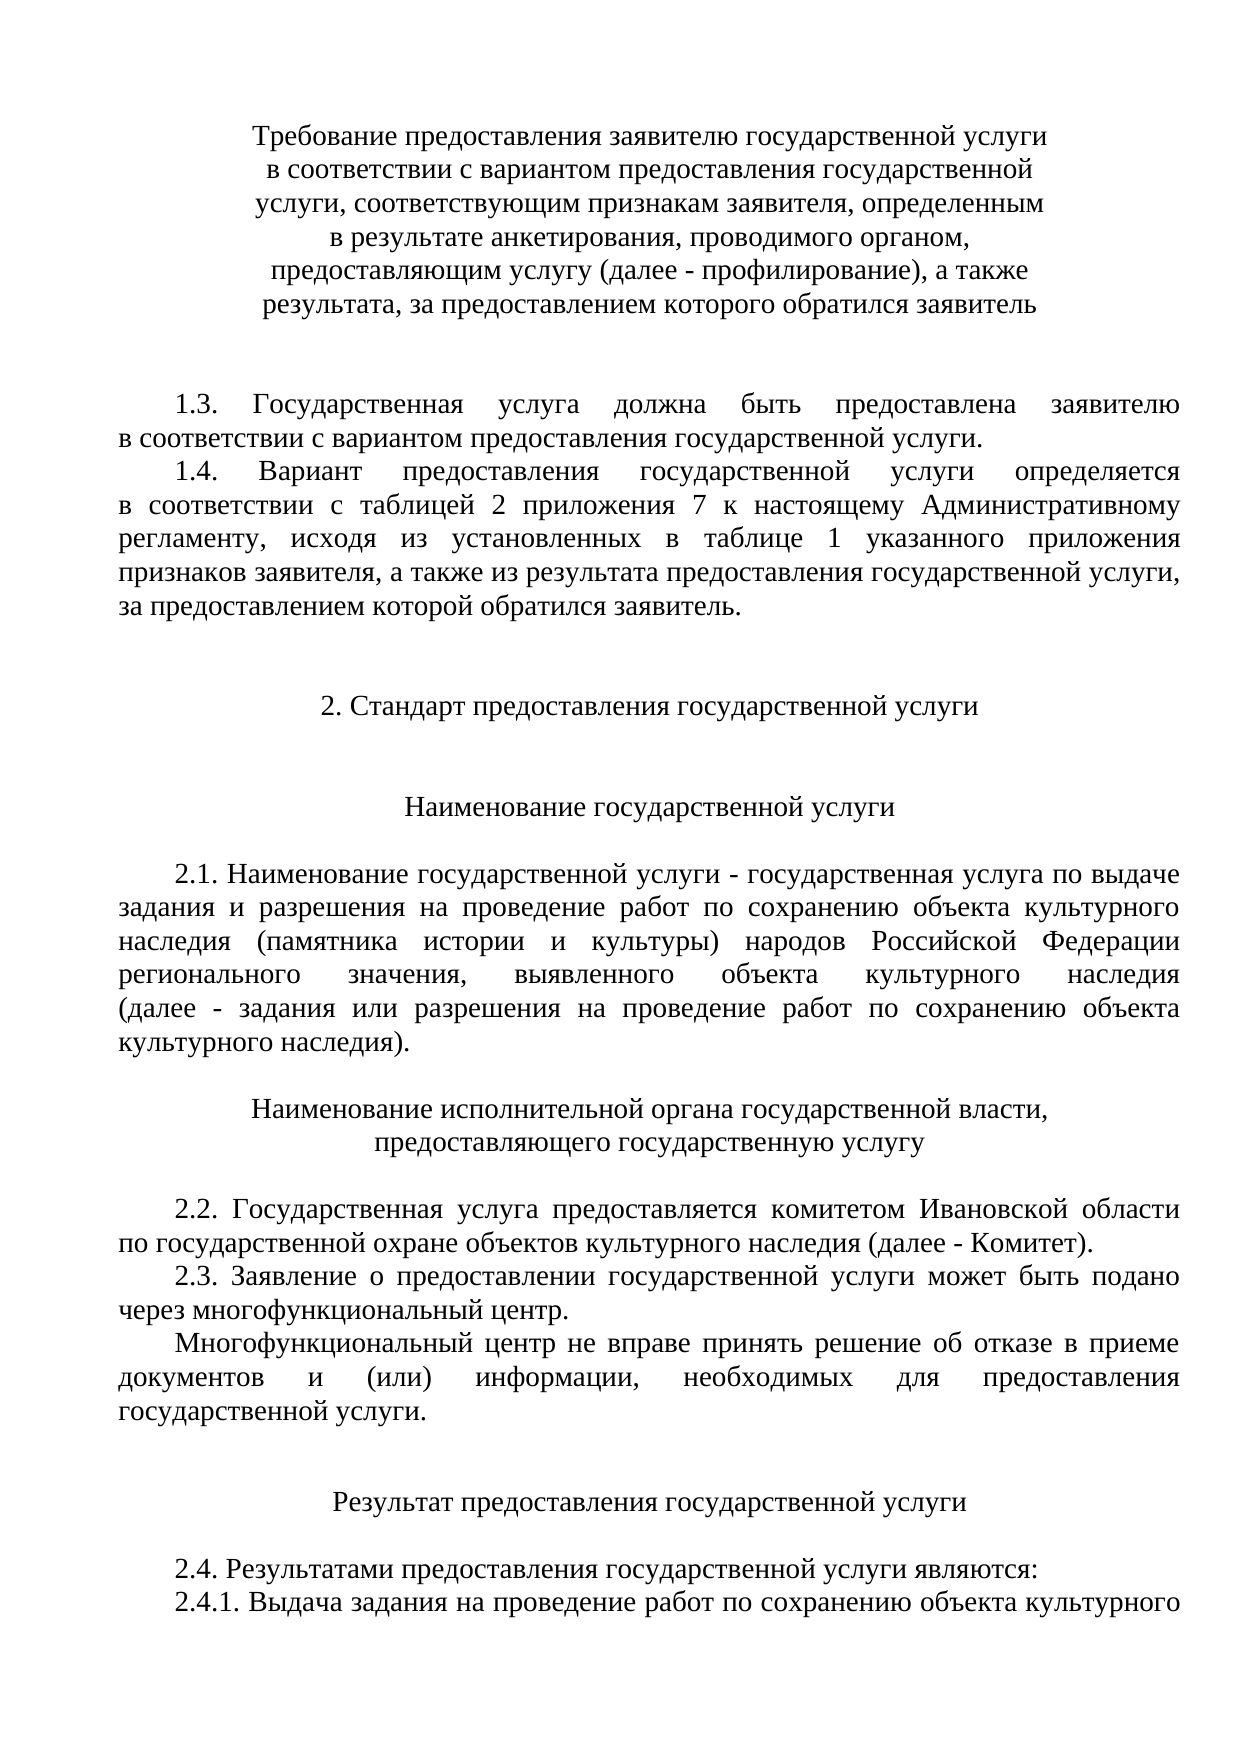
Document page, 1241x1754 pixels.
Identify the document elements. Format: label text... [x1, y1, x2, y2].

text услуги, соответствующим признакам заявителя, определенным [118, 185, 1181, 219]
list Наименование исполнительной органа государственной власти, [118, 1091, 1181, 1124]
text 1.3. Государственная услуга должна быть предоставлена заявителю в соответствии с вариантом предоставления государственной услуги. [118, 386, 1181, 453]
list Результат предоставления государственной услуги [118, 1484, 1181, 1517]
text 2. Стандарт предоставления государственной услуги [118, 688, 1181, 722]
text 2.3. Заявление о предоставлении государственной услуги может быть подано через многофункциональный центр. [118, 1258, 1181, 1326]
text предоставляющим услугу (далее - профилирование), а также [118, 252, 1181, 286]
text предоставляющего государственную услугу [118, 1124, 1181, 1158]
text в соответствии с вариантом предоставления государственной [118, 152, 1181, 185]
list Требование предоставления заявителю государственной услуги [118, 118, 1181, 152]
text 1.4. Вариант предоставления государственной услуги определяется в соответствии с таблицей 2 приложения 7 к настоящему Административному регламенту, исходя из установленных в таблице 1 указанного приложения признаков заявителя, а также из результата предоставления государственной услуги, за предоставлением которой обратился заявитель. [118, 453, 1181, 621]
text в результате анкетирования, проводимого органом, [118, 219, 1181, 252]
text Многофункциональный центр не вправе принять решение об отказе в приеме документов и (или) информации, необходимых для предоставления государственной услуги. [118, 1326, 1181, 1426]
text 2.4. Результатами предоставления государственной услуги являются: [118, 1551, 1181, 1584]
list Наименование государственной услуги [118, 789, 1181, 822]
text 2.1. Наименование государственной услуги - государственная услуга по выдаче задания и разрешения на проведение работ по сохранению объекта культурного наследия (памятника истории и культуры) народов Российской Федерации регионального значения, выявленного объекта культурного наследия (далее - задания или разрешения на проведение работ по сохранению объекта культурного наследия). [118, 856, 1181, 1057]
text результата, за предоставлением которого обратился заявитель [118, 286, 1181, 319]
text 2.2. Государственная услуга предоставляется комитетом Ивановской области по государственной охране объектов культурного наследия (далее - Комитет). [118, 1191, 1181, 1258]
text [118, 1584, 1181, 1618]
